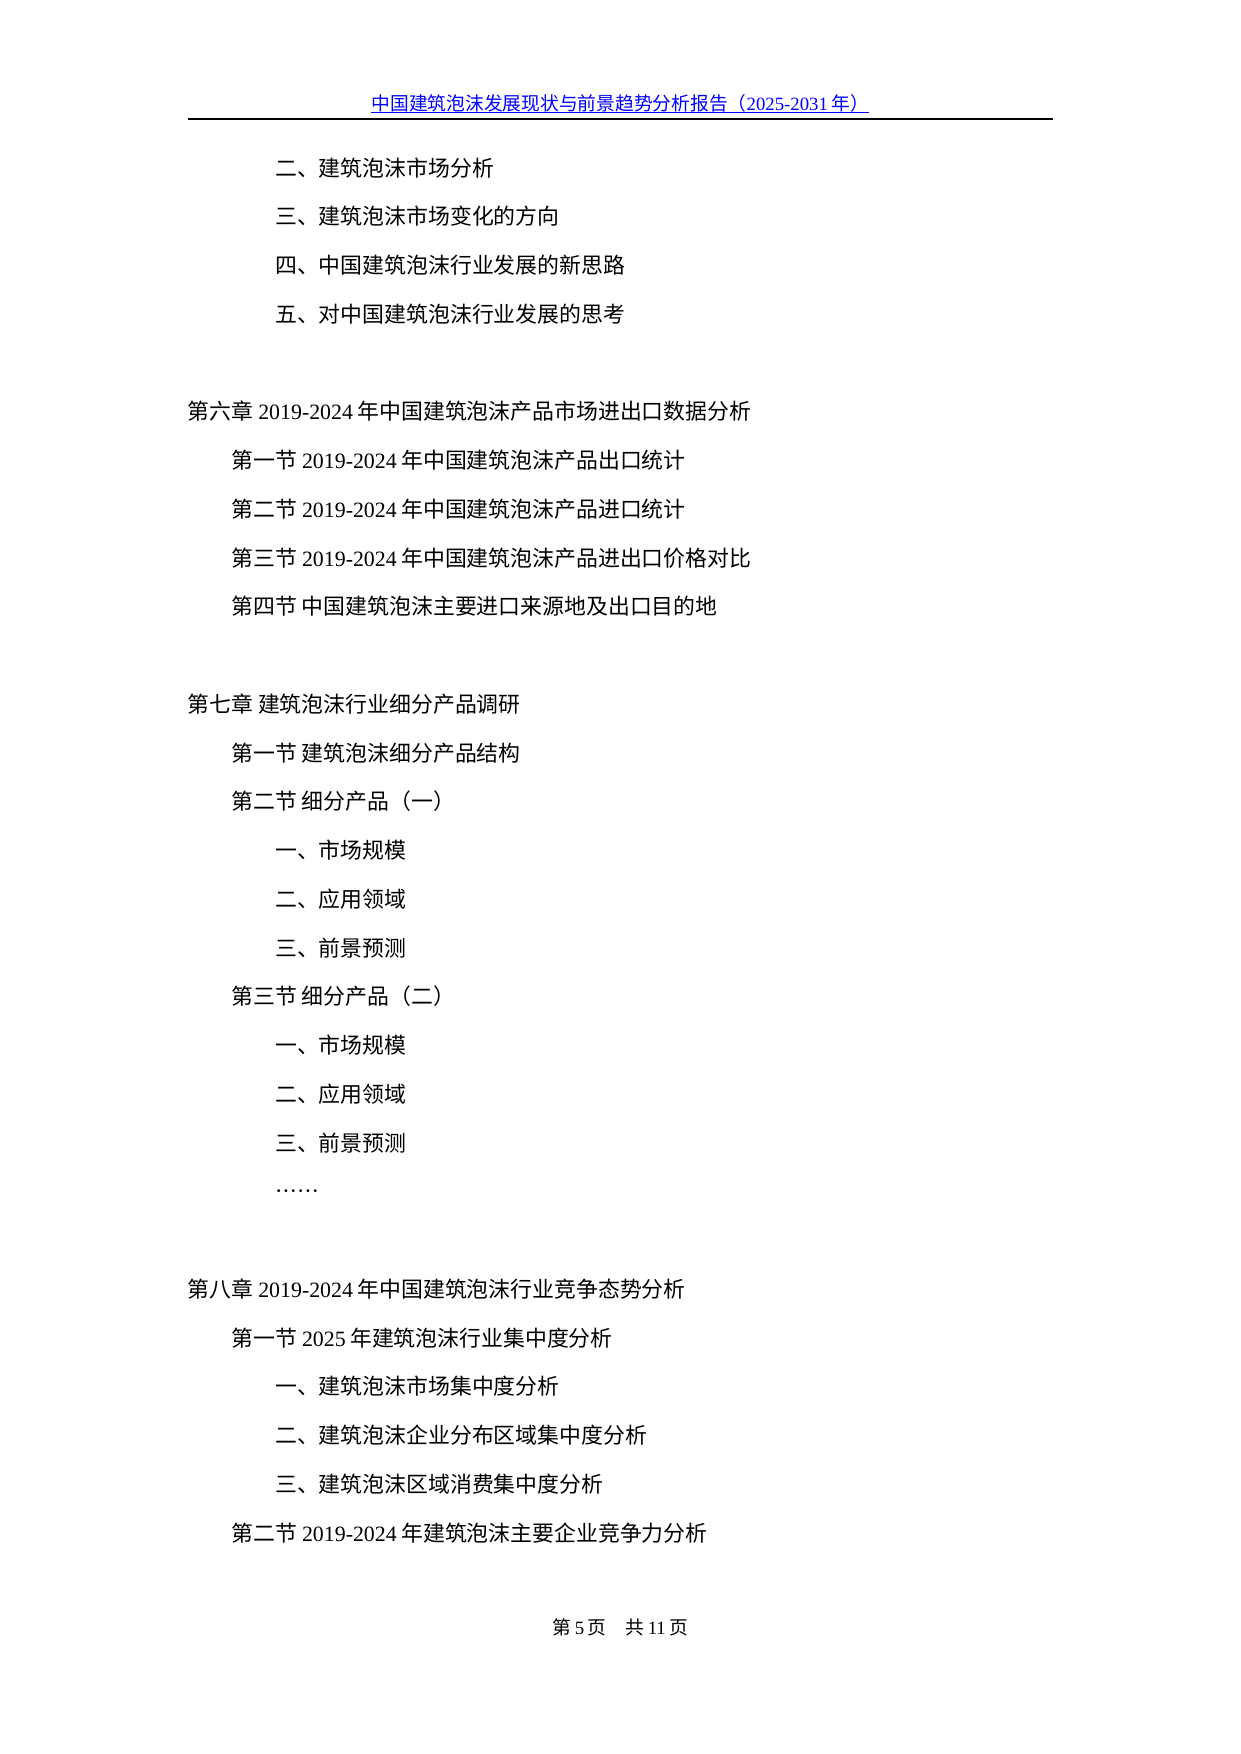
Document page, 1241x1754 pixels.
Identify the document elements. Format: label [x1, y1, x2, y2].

text [187, 150, 1053, 1548]
